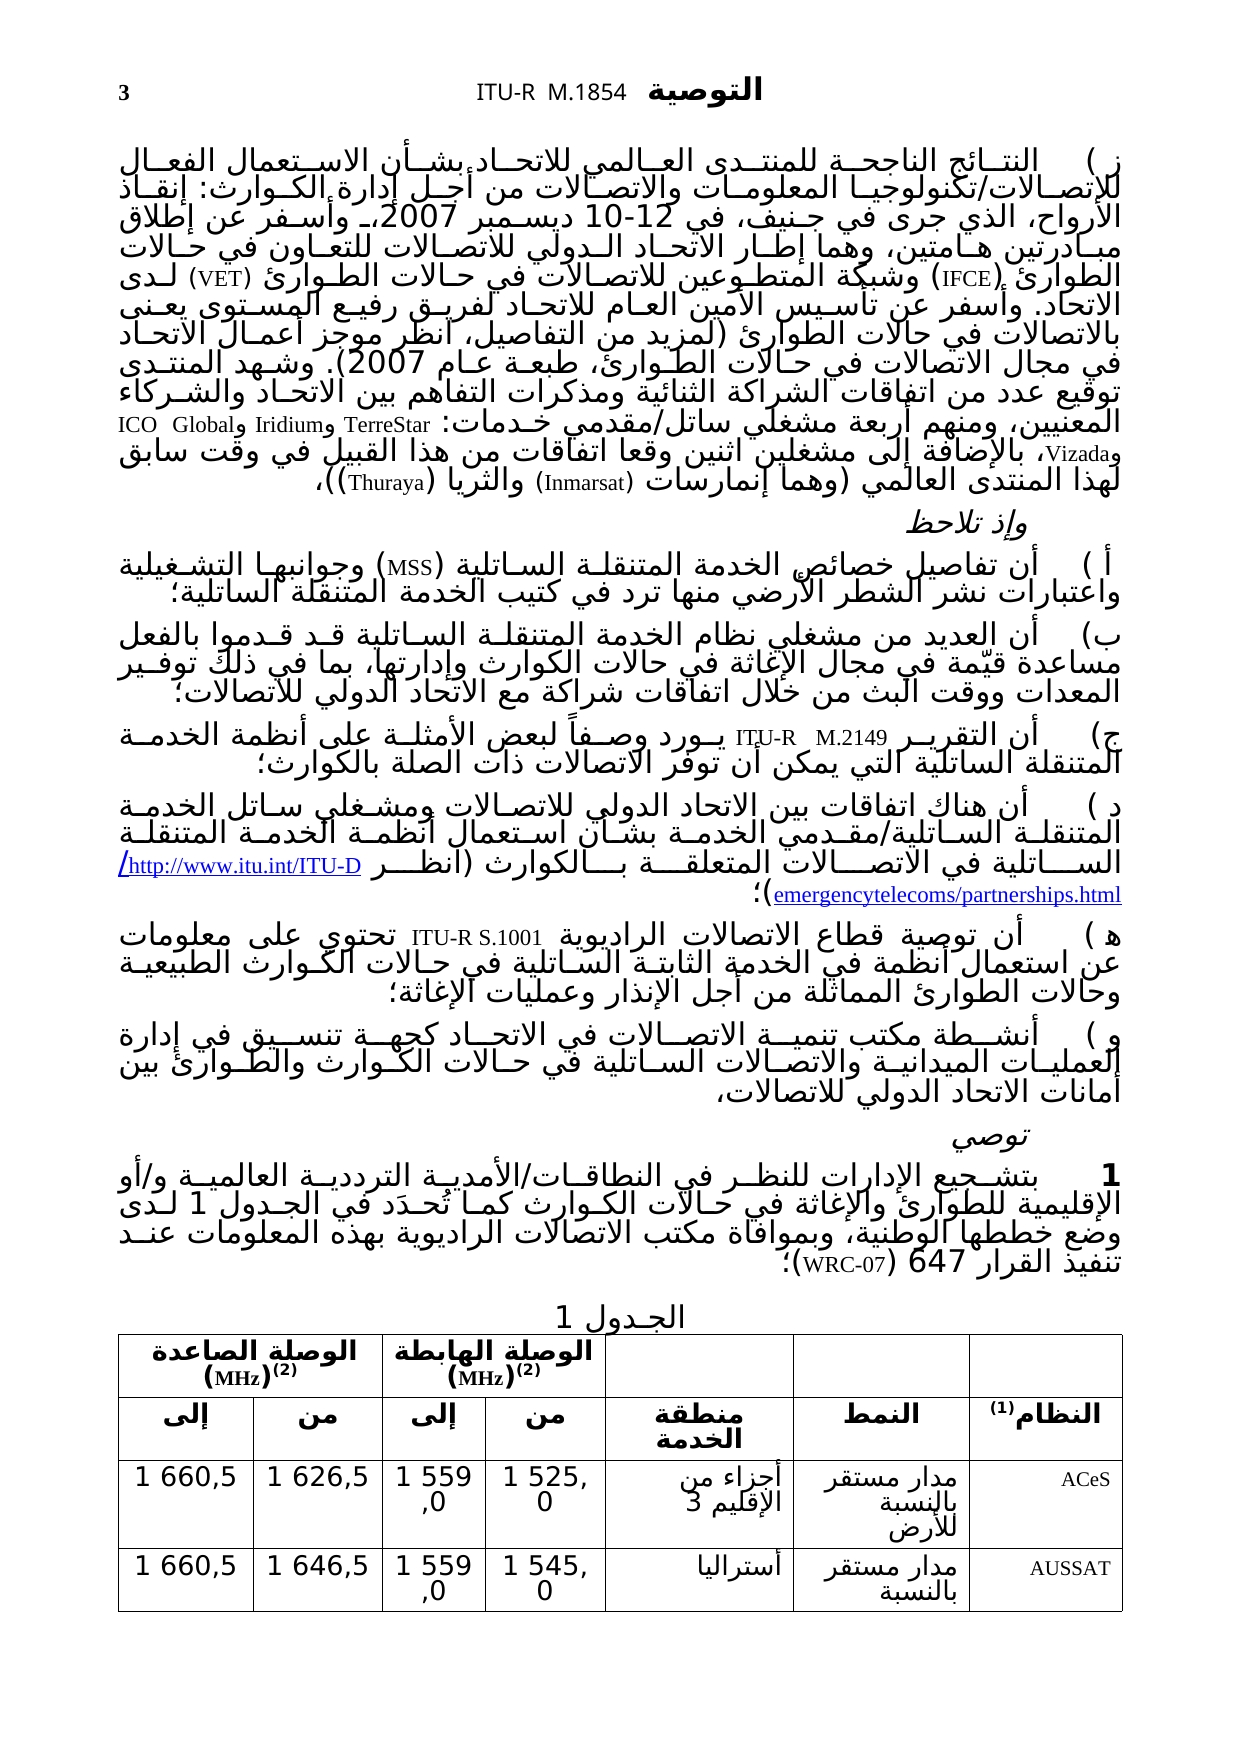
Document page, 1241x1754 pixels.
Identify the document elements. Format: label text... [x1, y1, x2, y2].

table_cell من [486, 1398, 605, 1460]
table_cell ACeS [970, 1461, 1122, 1548]
text ﻫ ) أن توصية قطاع الاتصالات الراديوية ITU-R S.1001 تحتوي على معلومات عن استعمال أنظمة في الخدمة الثابتة الساتلية في حالات الكوارث الطبيعية وحالات الطوارئ المماثلة من أجل الإنذار وعمليات الإغاثة؛ [118, 922, 1122, 1009]
table_cell 1 559,0 [383, 1549, 485, 1611]
table_cell 1 646,5 [254, 1549, 382, 1611]
text أ ) أن تفاصيل خصائص الخدمة المتنقلة الساتلية (MSS) وجوانبها التشغيلية واعتبارات نشر الشطر الأرضي منها ترد في كتيب الخدمة المتنقلة الساتلية؛ [118, 552, 921, 610]
table_cell منطقة الخدمة [606, 1398, 793, 1460]
table_cell أجزاء من الإقليم 3 [606, 1461, 793, 1548]
table_cell من [254, 1398, 382, 1460]
text ز ) النتائج الناجحة للمنتدى العالمي للاتحاد بشأن الاستعمال الفعال للاتصالات/تكنولوجيا المعلومات والاتصالات من أجل إدارة الكوارث: إنقاذ الأرواح، الذي جرى في جنيف، في 12-10 ديسمبر 2007، وأسفر عن إطلاق مبادرتين هامتين، وهما إطار الاتحاد الدولي للاتصالات للتعاون في حالات الطوارئ (IFCE) وشبكة المتطوعين للاتصالات في حالات الطوارئ (VET) لدى الاتحاد. وأسفر عن تأسيس الأمين العام للاتحاد لفريق رفيع المستوى يعنى بالاتصالات في حالات الطوارئ (لمزيد من التفاصيل، انظر موجز أعمال الاتحاد في مجال الاتصالات في حالات الطوارئ، طبعة عام 2007). وشهد المنتدى توقيع عدد من اتفاقات الشراكة الثنائية ومذكرات التفاهم بين الاتحاد والشركاء المعنيين، ومنهم أربعة مشغلي ساتل/مقدمي خدمات: TerreStar وIridium وICO Global وVizada، بالإضافة إلى مشغلين اثنين وقعا اتفاقات من هذا القبيل في وقت سابق لهذا المنتدى العالمي (وهما إنمارسات (Inmarsat) والثريا (Thuraya))، [118, 148, 1122, 498]
text د ) أن هناك اتفاقات بين الاتحاد الدولي للاتصالات ومشغلي ساتل الخدمة المتنقلة الساتلية/مقدمي الخدمة بشأن استعمال أنظمة الخدمة المتنقلة الساتلية في الاتصالات المتعلقة بالكوارث (انظر http://www.itu.int/ITU-D/ emergencytelecoms/partnerships.html)؛ [118, 793, 1122, 909]
text أ ) أن تفاصيل خصائص الخدمة المتنقلة الساتلية (MSS) وجوانبها التشغيلية واعتبارات نشر الشطر الأرضي منها ترد في كتيب الخدمة المتنقلة الساتلية؛ [836, 552, 1122, 610]
text وإذ تلاحظ [118, 510, 1028, 539]
table_cell النمط [794, 1398, 969, 1460]
table_cell أستراليا [606, 1549, 793, 1611]
table_cell 1 525,0 [486, 1461, 605, 1548]
text ب) أن العديد من مشغلي نظام الخدمة المتنقلة الساتلية قد قدموا بالفعل مساعدة قيّمة في مجال الإغاثة في حالات الكوارث وإدارتها، بما في ذلك توفير المعدات ووقت البث من خلال اتفاقات شراكة مع الاتحاد الدولي للاتصالات؛ [118, 622, 1122, 710]
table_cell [794, 1549, 969, 1611]
table_cell إلى [119, 1398, 253, 1460]
table_header [794, 1335, 969, 1397]
table_header الوصلة الصاعدة (2)(MHz) [119, 1335, 382, 1397]
text توصي [118, 1122, 1028, 1151]
table_cell النظام(1) [970, 1398, 1122, 1460]
table_cell إلى [383, 1398, 485, 1460]
table_cell 1 559,0 [383, 1461, 485, 1548]
table_cell 1 660,5 [119, 1461, 253, 1548]
text الجـدول 1 [118, 1305, 1122, 1334]
table_cell 1 660,5 [119, 1549, 253, 1611]
table_cell 1 626,5 [254, 1461, 382, 1548]
table_cell AUSSAT [970, 1549, 1122, 1611]
table_header الوصلة الهابطة (2)(MHz) [383, 1335, 605, 1397]
text ج) أن التقرير ITU-R M.2149 يورد وصفاً لبعض الأمثلة على أنظمة الخدمة المتنقلة الساتلية التي يمكن أن توفر الاتصالات ذات الصلة بالكوارث؛ [118, 722, 1122, 781]
text 1 بتشجيع الإدارات للنظر في النطاقات/الأمدية الترددية العالمية و/أو الإقليمية للطوارئ والإغاثة في حالات الكوارث كما تُحدَد في الجدول 1 لدى وضع خططها الوطنية، وبموافاة مكتب الاتصالات الراديوية بهذه المعلومات عند تنفيذ القرار 647 (WRC-07)؛ [118, 1163, 1122, 1280]
table_cell مدار مستقر بالنسبة للأرض [794, 1461, 969, 1548]
text و ) أنشطة مكتب تنمية الاتصالات في الاتحاد كجهة تنسيق في إدارة العمليات الميدانية والاتصالات الساتلية في حالات الكوارث والطوارئ بين أمانات الاتحاد الدولي للاتصالات، [118, 1022, 1122, 1109]
table_header [970, 1335, 1122, 1397]
table_cell 1 545,0 [486, 1549, 605, 1611]
table_header [606, 1335, 793, 1397]
